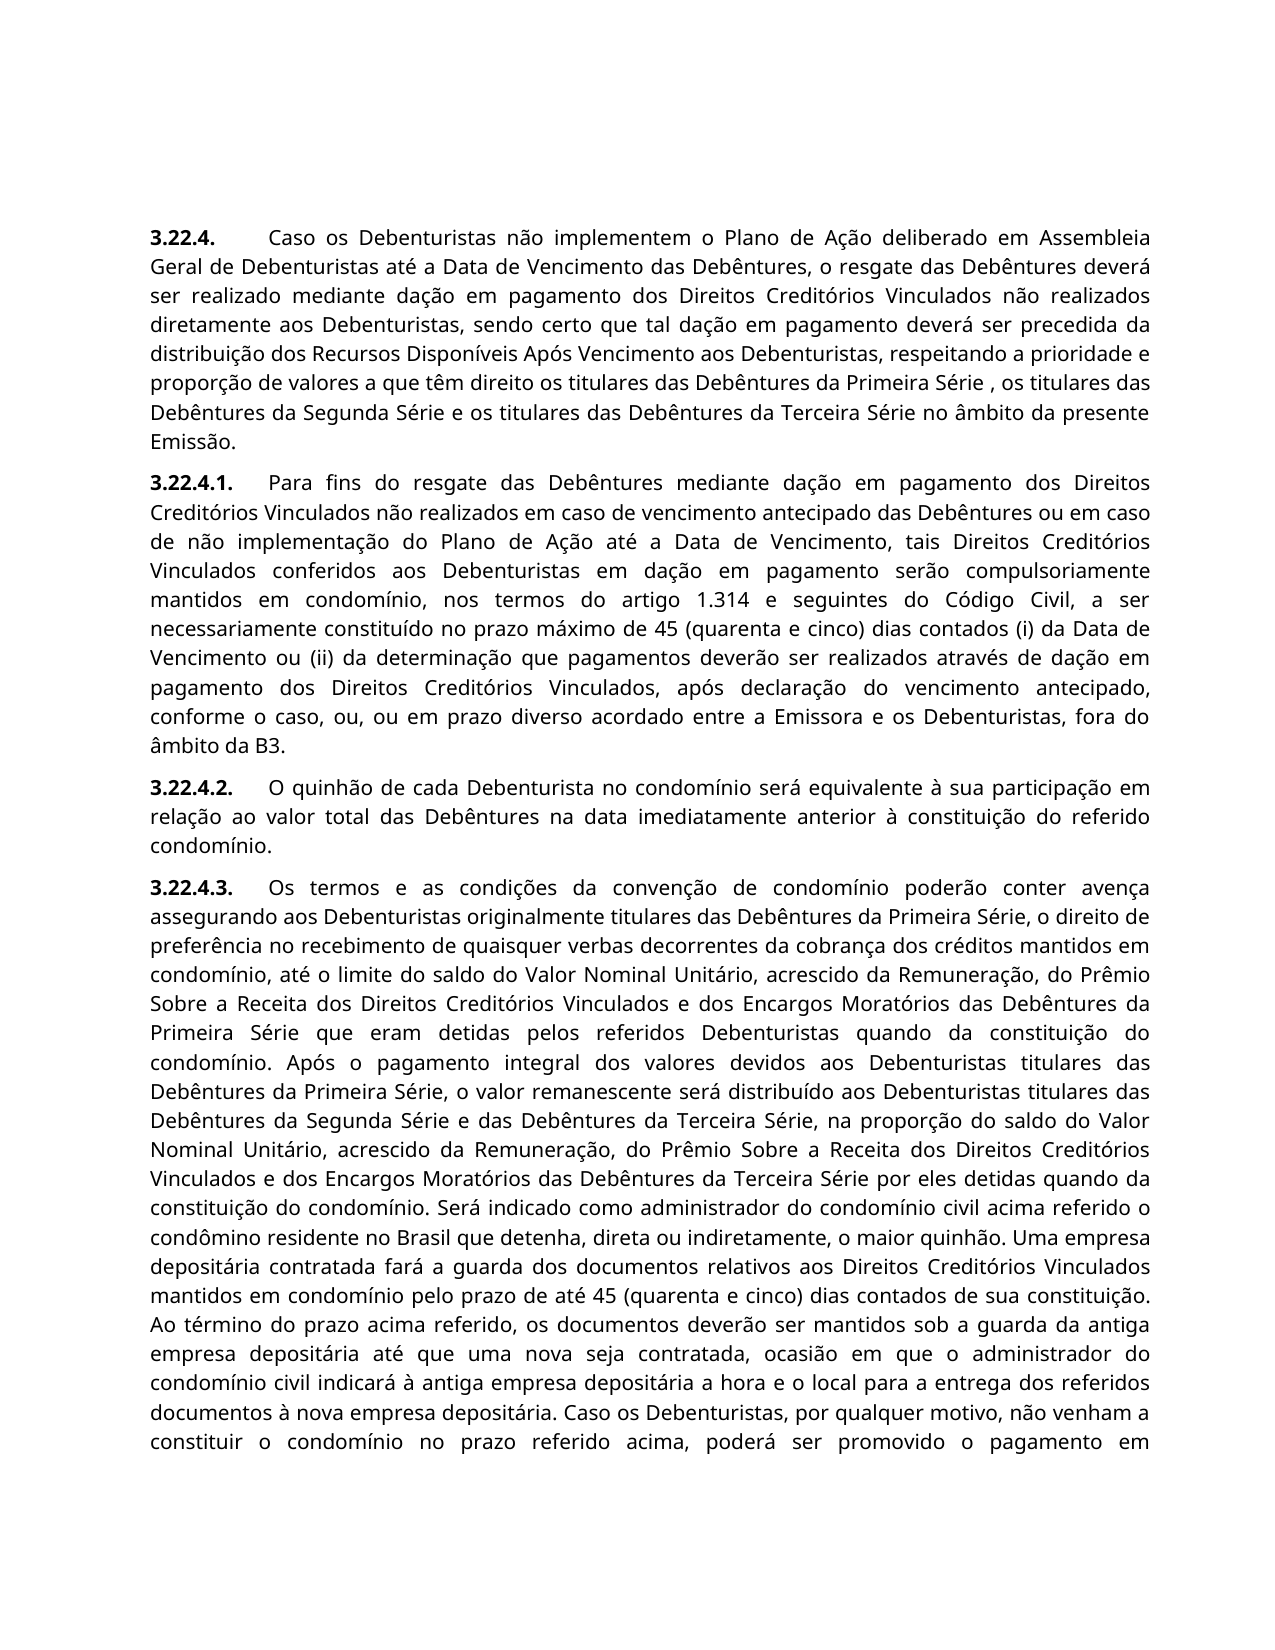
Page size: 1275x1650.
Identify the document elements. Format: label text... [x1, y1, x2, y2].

list Para fins do resgate das Debêntures mediante dação em pagamento dos Direitos Creditórios Vinculados não realizados em caso de vencimento antecipado das Debêntures ou em caso de não implementação do Plano de Ação até a Data de Vencimento, tais Direitos Creditórios Vinculados conferidos aos Debenturistas em dação em pagamento serão compulsoriamente mantidos em condomínio, nos termos do artigo 1.314 e seguintes do Código Civil, a ser necessariamente constituído no prazo máximo de 45 (quarenta e cinco) dias contados (i) da Data de Vencimento ou (ii) da determinação que pagamentos deverão ser realizados através de dação em pagamento dos Direitos Creditórios Vinculados, após declaração do vencimento antecipado, conforme o caso, ou, ou em prazo diverso acordado entre a Emissora e os Debenturistas, fora do âmbito da B3. [150, 467, 1152, 759]
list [150, 872, 1152, 1455]
list O quinhão de cada Debenturista no condomínio será equivalente à sua participação em relação ao valor total das Debêntures na data imediatamente anterior à constituição do referido condomínio. [150, 772, 1152, 859]
list Caso os Debenturistas não implementem o Plano de Ação deliberado em Assembleia Geral de Debenturistas até a Data de Vencimento das Debêntures, o resgate das Debêntures deverá ser realizado mediante dação em pagamento dos Direitos Creditórios Vinculados não realizados diretamente aos Debenturistas, sendo certo que tal dação em pagamento deverá ser precedida da distribuição dos Recursos Disponíveis Após Vencimento aos Debenturistas, respeitando a prioridade e proporção de valores a que têm direito os titulares das Debêntures da Primeira Série , os titulares das Debêntures da Segunda Série e os titulares das Debêntures da Terceira Série no âmbito da presente Emissão. [150, 222, 1152, 455]
